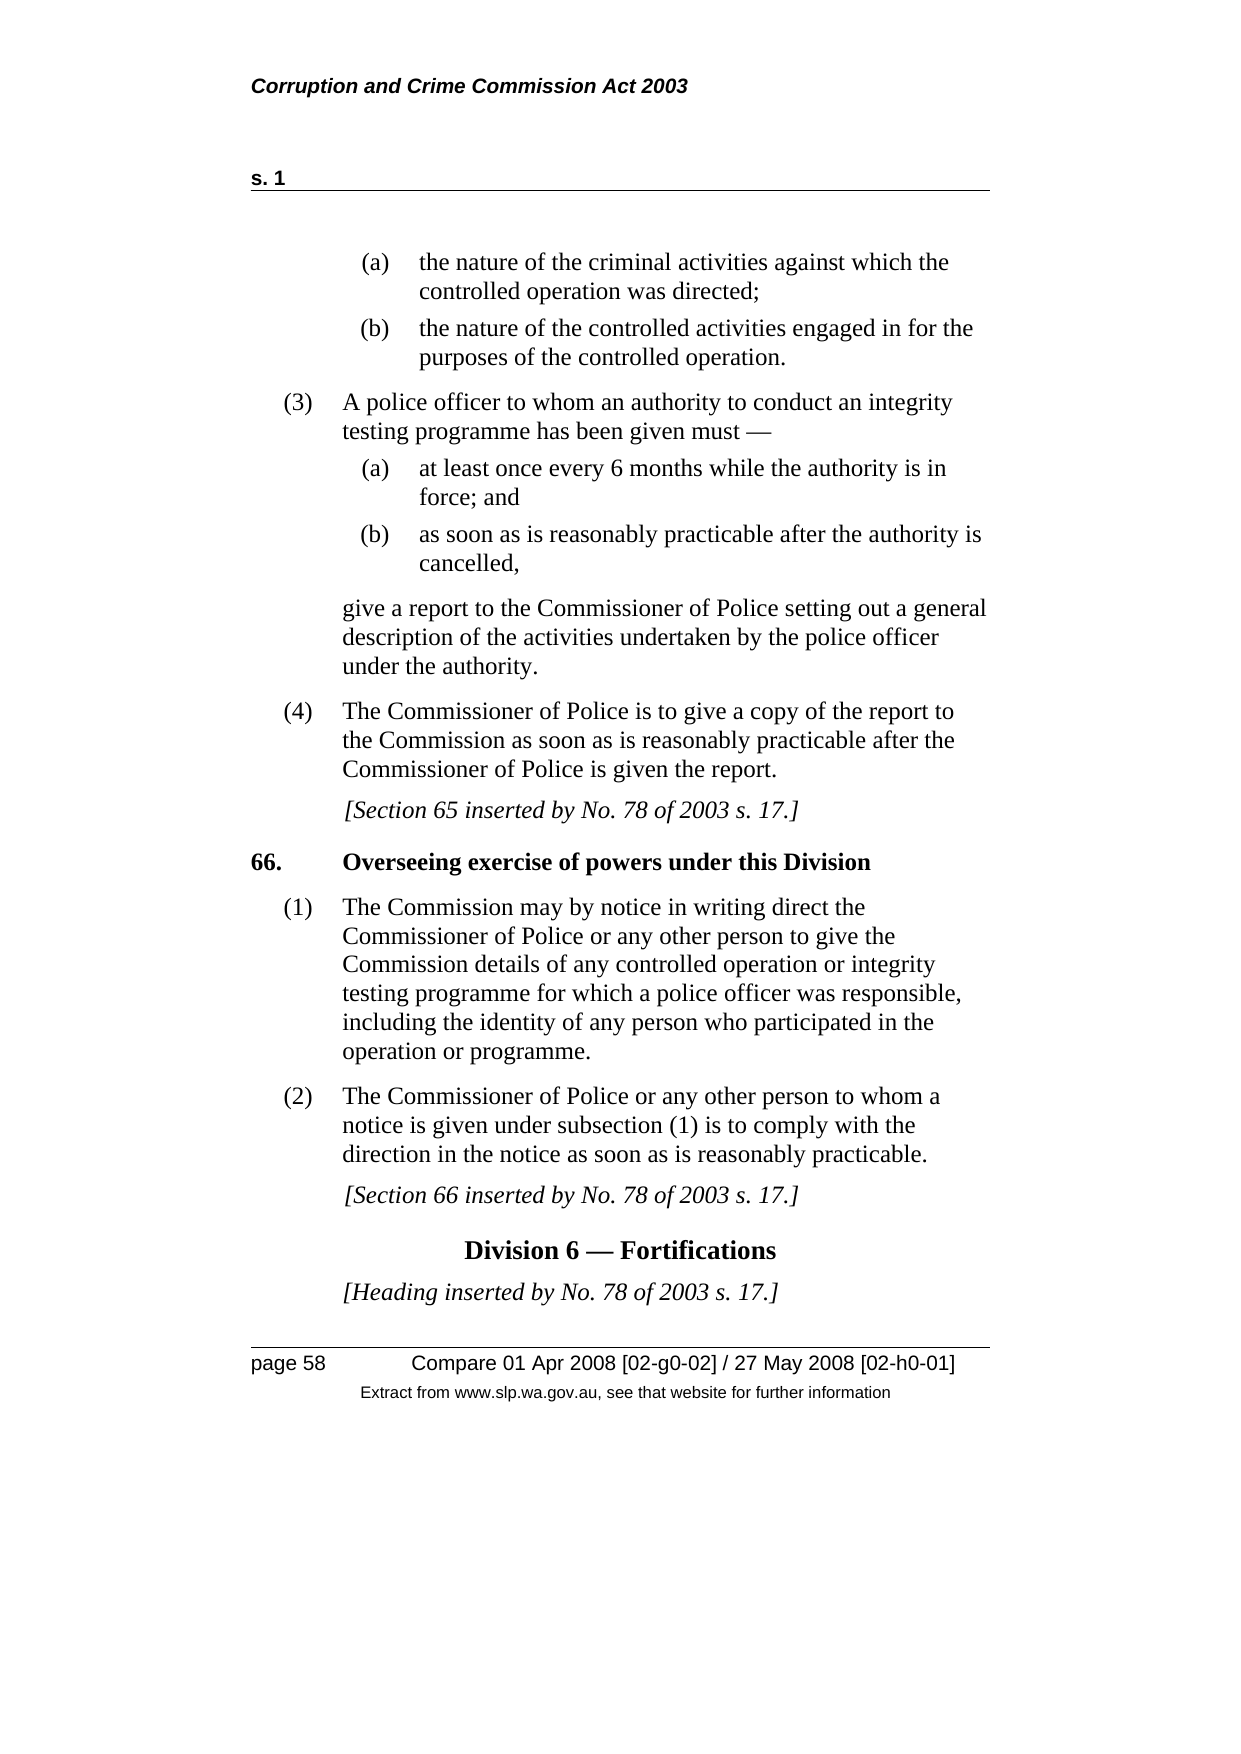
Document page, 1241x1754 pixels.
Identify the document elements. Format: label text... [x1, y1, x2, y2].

text (4) The Commissioner of Police is to give a copy of the report to the Commission as soon as is reasonably practicable after the Commissioner of Police is given the report. [251, 696, 990, 782]
subtitle [Heading inserted by No. 78 of 2003 s. 17.] [251, 1277, 990, 1306]
text (b) as soon as is reasonably practicable after the authority is cancelled, [251, 519, 990, 577]
text [Section 65 inserted by No. 78 of 2003 s. 17.] [251, 795, 990, 824]
text (a) the nature of the criminal activities against which the controlled operation was directed; [251, 247, 990, 305]
text give a report to the Commissioner of Police setting out a general description of the activities undertaken by the police officer under the authority. [251, 593, 990, 679]
text (1) The Commission may by notice in writing direct the Commissioner of Police or any other person to give the Commission details of any controlled operation or integrity testing programme for which a police officer was responsible, including the identity of any person who participated in the operation or programme. [251, 892, 990, 1064]
text (2) The Commissioner of Police or any other person to whom a notice is given under subsection (1) is to comply with the direction in the notice as soon as is reasonably practicable. [251, 1081, 990, 1167]
text [Section 66 inserted by No. 78 of 2003 s. 17.] [251, 1180, 990, 1209]
text (a) at least once every 6 months while the authority is in force; and [251, 453, 990, 511]
subtitle Division 6 — Fortifications [251, 1234, 990, 1265]
text (3) A police officer to whom an authority to conduct an integrity testing programme has been given must — [251, 387, 990, 445]
subtitle 66. Overseeing exercise of powers under this Division [251, 847, 990, 875]
text (b) the nature of the controlled activities engaged in for the purposes of the controlled operation. [251, 313, 990, 371]
